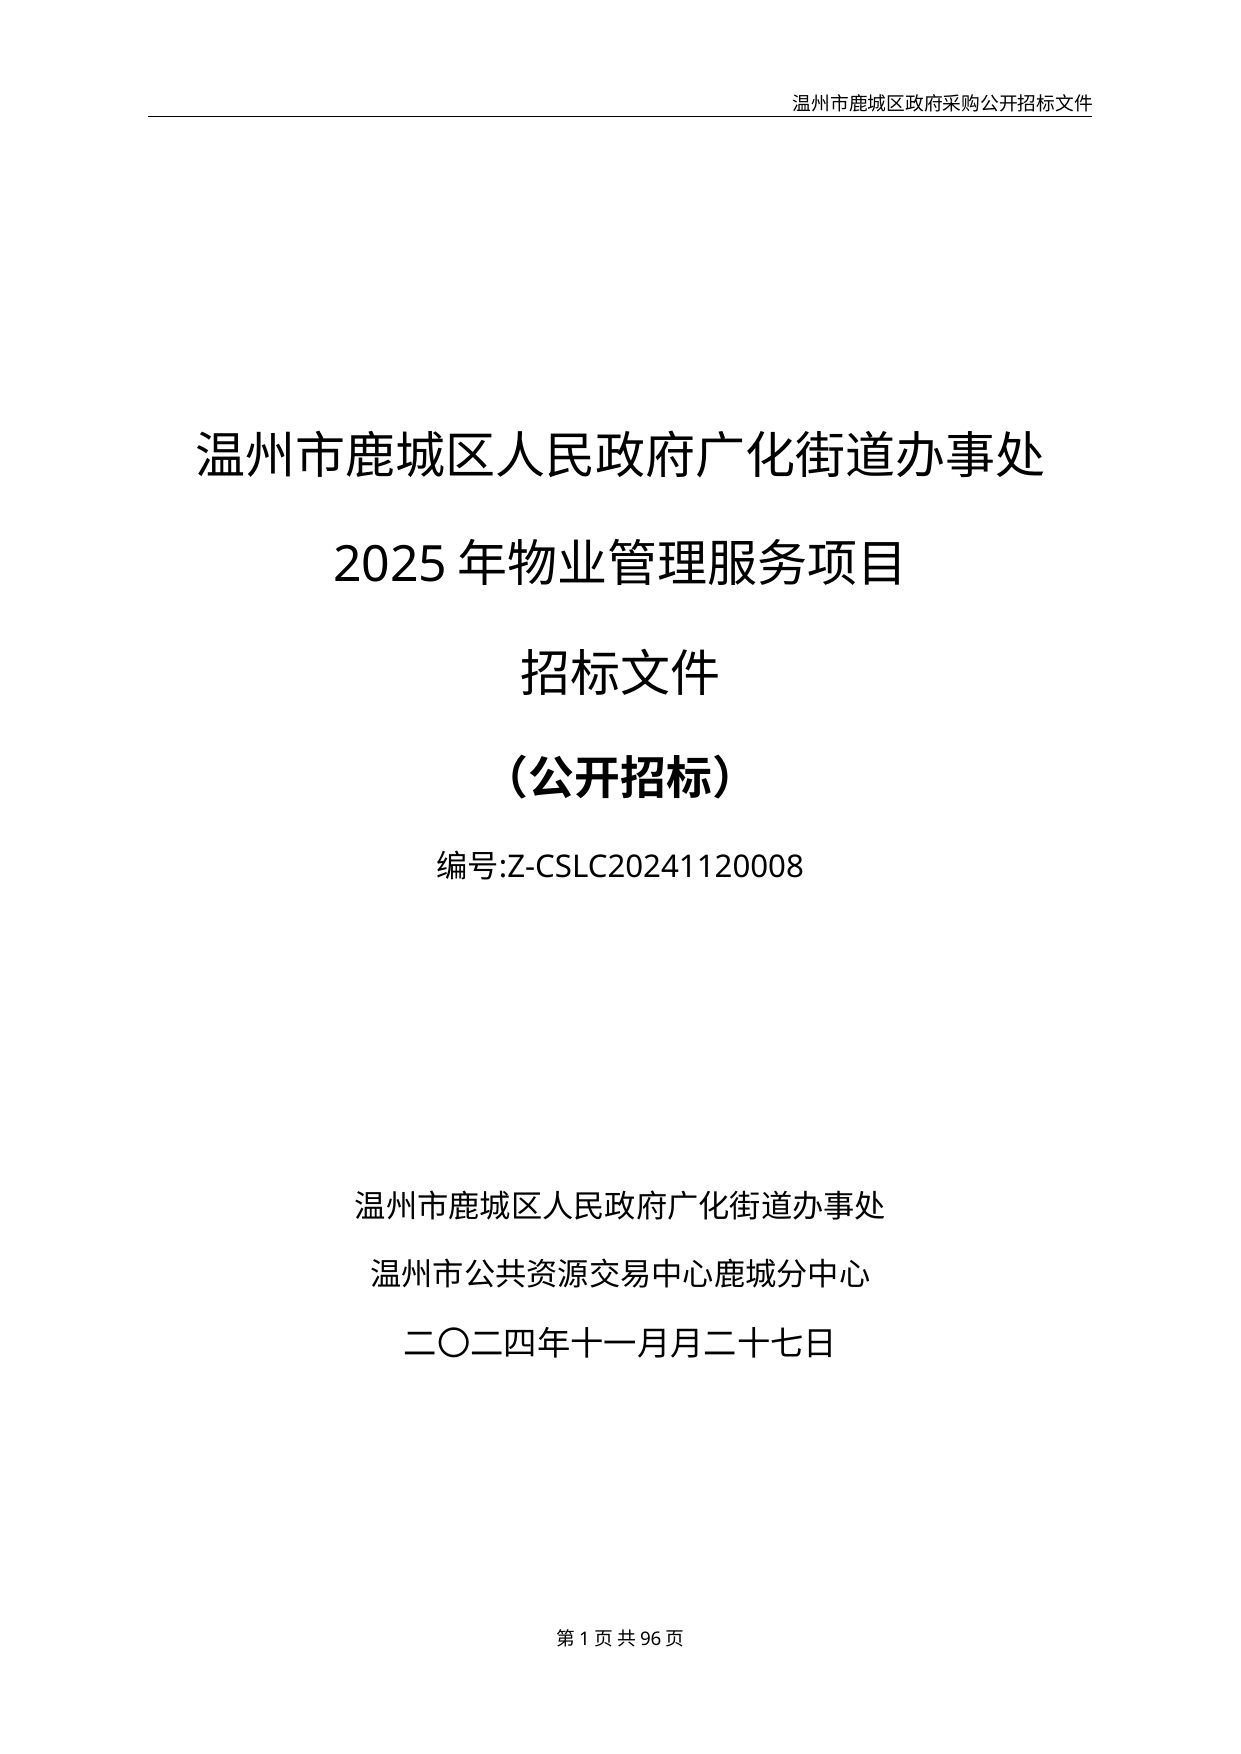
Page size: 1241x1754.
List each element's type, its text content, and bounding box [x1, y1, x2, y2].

text 招标文件 [148, 633, 1092, 705]
text 温州市公共资源交易中心鹿城分中心 [148, 1249, 1092, 1294]
text 温州市鹿城区人民政府广化街道办事处 [148, 1181, 1092, 1226]
text 编号:Z-CSLC20241120008 [148, 841, 1092, 886]
text 二〇二四年十一月月二十七日 [148, 1317, 1092, 1365]
text 温州市鹿城区人民政府广化街道办事处2025年物业管理服务项目 [148, 415, 1092, 597]
text （公开招标） [148, 741, 1092, 808]
